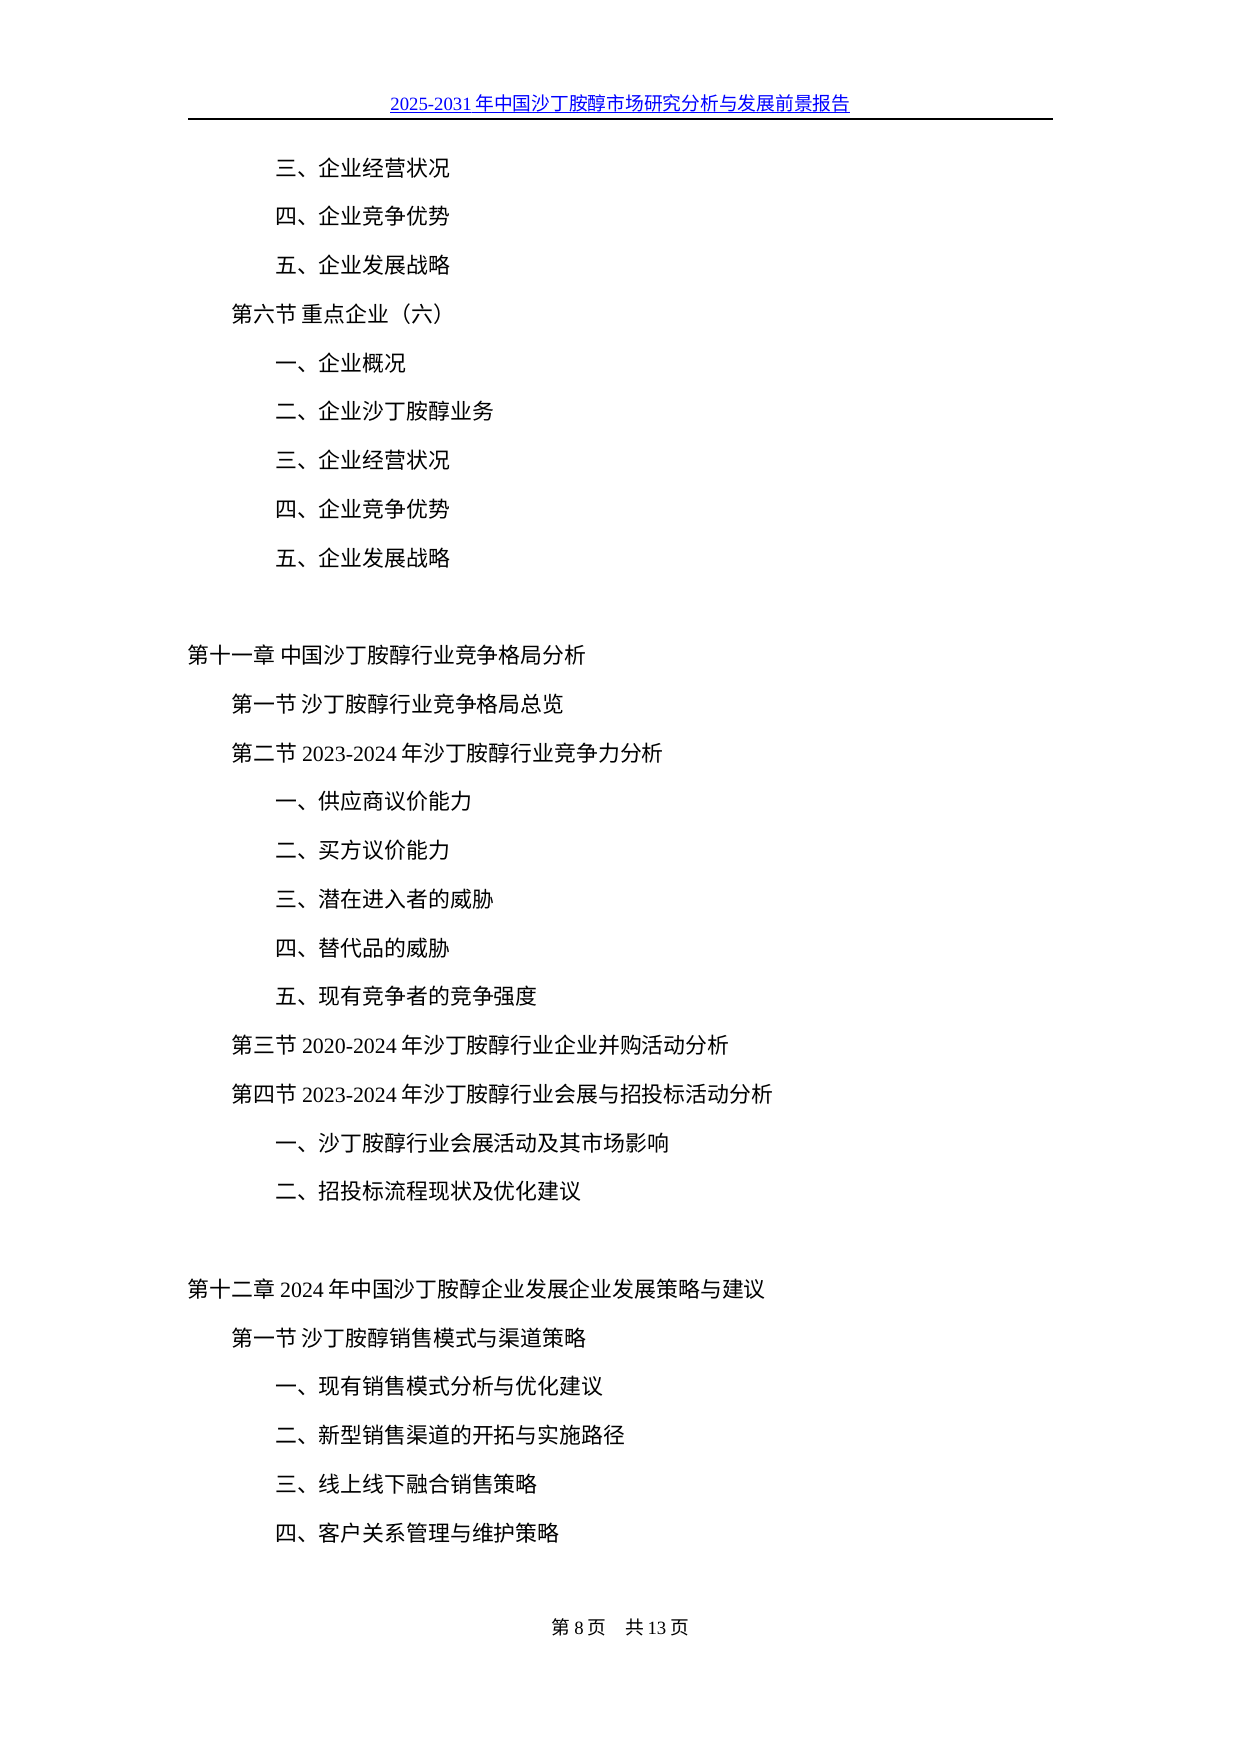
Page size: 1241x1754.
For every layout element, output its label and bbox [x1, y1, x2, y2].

text [187, 150, 1053, 1548]
